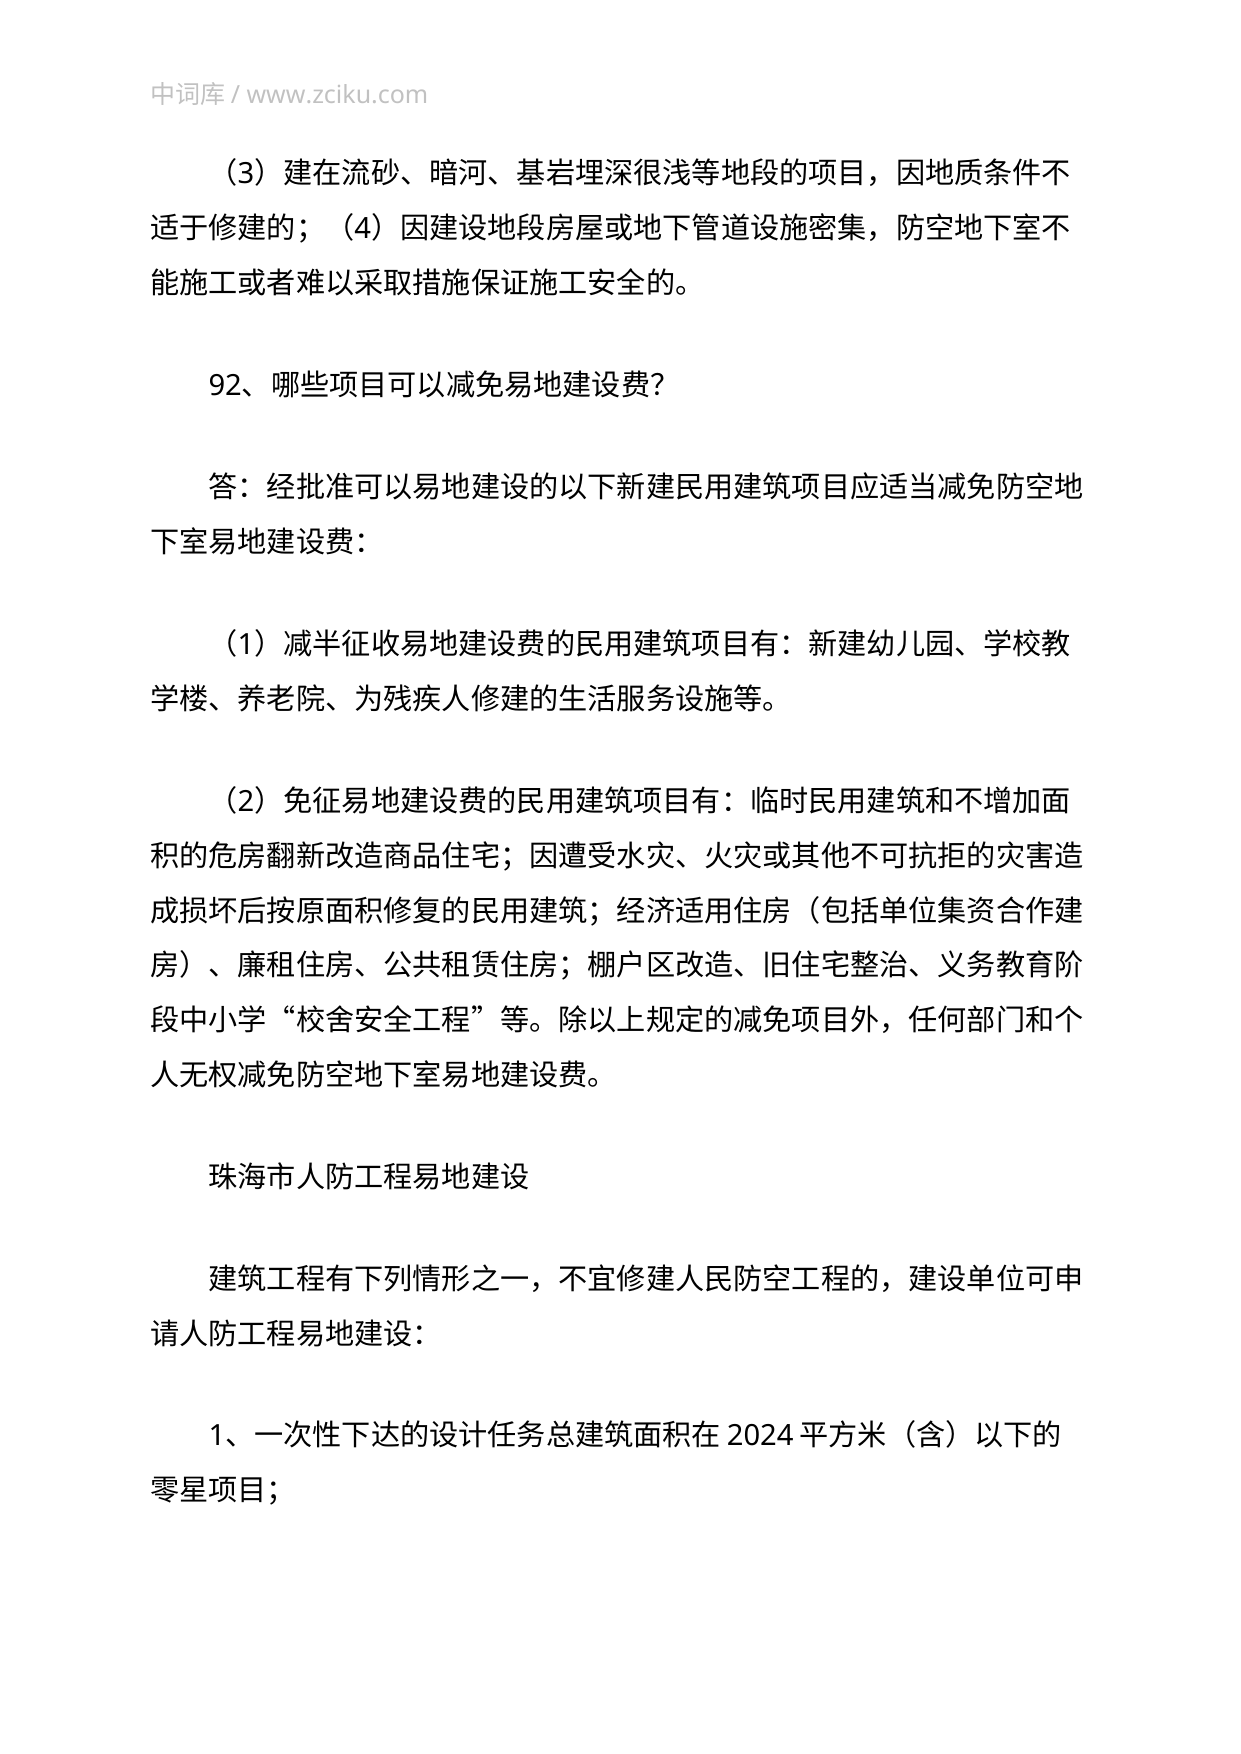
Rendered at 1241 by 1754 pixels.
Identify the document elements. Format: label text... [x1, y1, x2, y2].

text （2）免征易地建设费的民用建筑项目有：临时民用建筑和不增加面积的危房翻新改造商品住宅；因遭受水灾、火灾或其他不可抗拒的灾害造成损坏后按原面积修复的民用建筑；经济适用住房（包括单位集资合作建房）、廉租住房、公共租赁住房；棚户区改造、旧住宅整治、义务教育阶段中小学“校舍安全工程”等。除以上规定的减免项目外，任何部门和个人无权减免防空地下室易地建设费。 [150, 777, 1090, 1094]
text （3）建在流砂、暗河、基岩埋深很浅等地段的项目，因地质条件不适于修建的；（4）因建设地段房屋或地下管道设施密集，防空地下室不能施工或者难以采取措施保证施工安全的。 [150, 150, 1090, 302]
text 答：经批准可以易地建设的以下新建民用建筑项目应适当减免防空地下室易地建设费： [150, 464, 1090, 561]
text 珠海市人防工程易地建设 [150, 1153, 1090, 1196]
text 建筑工程有下列情形之一，不宜修建人民防空工程的，建设单位可申请人防工程易地建设： [150, 1255, 1090, 1352]
text 1、一次性下达的设计任务总建筑面积在2024平方米（含）以下的零星项目； [150, 1412, 1090, 1509]
text 92、哪些项目可以减免易地建设费？ [150, 362, 1090, 404]
text （1）减半征收易地建设费的民用建筑项目有：新建幼儿园、学校教学楼、养老院、为残疾人修建的生活服务设施等。 [150, 620, 1090, 718]
